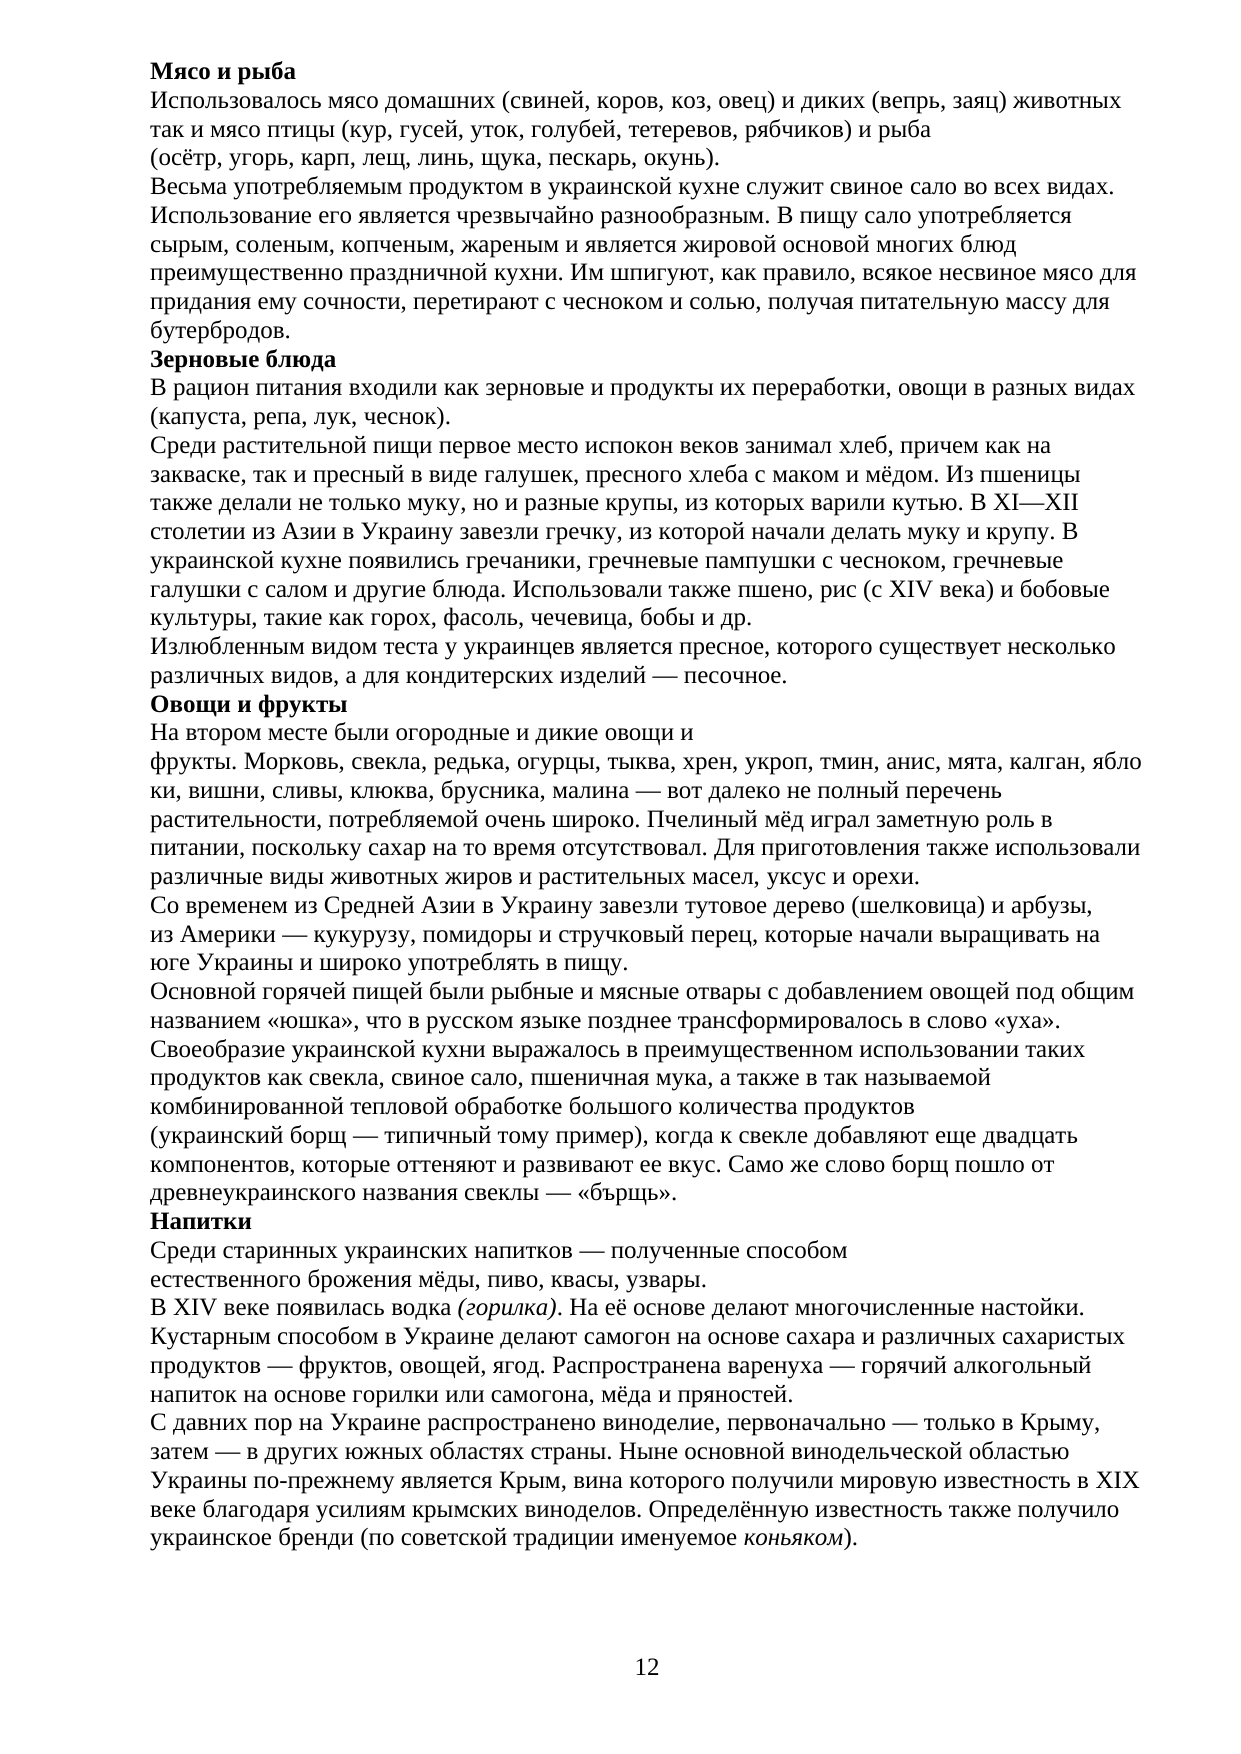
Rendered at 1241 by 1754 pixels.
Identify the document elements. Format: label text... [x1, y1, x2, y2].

text Напитки [150, 1206, 1144, 1235]
text Основной горячей пищей были рыбные и мясные отвары с добавлением овощей под общим названием «юшка», что в русском языке позднее трансформировалось в слово «уха». Своеобразие украинской кухни выражалось в преимущественном использовании таких продуктов как свекла, свиное сало, пшеничная мука, а также в так называемой комбинированной тепловой обработке большого количества продуктов (украинский борщ — типичный тому пример), когда к свекле добавляют еще двадцать компонентов, которые оттеняют и развивают ее вкус. Само же слово борщ пошло от древнеукраинского названия свеклы — «бърщь». [150, 976, 1144, 1206]
text С давних пор на Украине распространено виноделие, первоначально — только в Крыму, затем — в других южных областях страны. Ныне основной винодельческой областью Украины по-прежнему является Крым, вина которого получили мировую известность в XIX веке благодаря усилиям крымских виноделов. Определённую известность также получило украинское бренди (по советской традиции именуемое коньяком). [150, 1407, 1144, 1551]
text Использовалось мясо домашних (свиней, коров, коз, овец) и диких (вепрь, заяц) животных так и мясо птицы (кур, гусей, уток, голубей, тетеревов, рябчиков) и рыба (осётр, угорь, карп, лещ, линь, щука, пескарь, окунь). [150, 85, 1144, 171]
text Весьма употребляемым продуктом в украинской кухне служит свиное сало во всех видах. Использование его является чрезвычайно разнообразным. В пищу сало употребляется сырым, соленым, копченым, жареным и является жировой основой многих блюд преимущественно праздничной кухни. Им шпигуют, как правило, всякое несвиное мясо для придания ему сочности, перетирают с чесноком и солью, получая питательную массу для бутербродов. [150, 171, 1144, 344]
text Мясо и рыба [150, 56, 1144, 85]
text Среди растительной пищи первое место испокон веков занимал хлеб, причем как на закваске, так и пресный в виде галушек, пресного хлеба с маком и мёдом. Из пшеницы также делали не только муку, но и разные крупы, из которых варили кутью. В XI—XII столетии из Азии в Украину завезли гречку, из которой начали делать муку и крупу. В украинской кухне появились гречаники, гречневые пампушки с чесноком, гречневые галушки с салом и другие блюда. Использовали также пшено, рис (с XIV века) и бобовые культуры, такие как горох, фасоль, чечевица, бобы и др. [150, 430, 1144, 631]
text Со временем из Средней Азии в Украину завезли тутовое дерево (шелковица) и арбузы, из Америки — кукурузу, помидоры и стручковый перец, которые начали выращивать на юге Украины и широко употреблять в пищу. [150, 890, 1144, 976]
text Излюбленным видом теста у украинцев является пресное, которого существует несколько различных видов, а для кондитерских изделий — песочное. [150, 631, 1144, 689]
text Зерновые блюда [150, 344, 1144, 372]
text Среди старинных украинских напитков — полученные способом естественного брожения мёды, пиво, квасы, узвары. [150, 1235, 1144, 1292]
text В рацион питания входили как зерновые и продукты их переработки, овощи в разных видах (капуста, репа, лук, чеснок). [150, 372, 1144, 430]
text На втором месте были огородные и дикие овощи и фрукты. Морковь, свекла, редька, огурцы, тыква, хрен, укроп, тмин, анис, мята, калган, яблоки, вишни, сливы, клюква, брусника, малина — вот далеко не полный перечень растительности, потребляемой очень широко. Пчелиный мёд играл заметную роль в питании, поскольку сахар на то время отсутствовал. Для приготовления также использовали различные виды животных жиров и растительных масел, уксус и орехи. [150, 717, 1144, 890]
text В XIV веке появилась водка (горилка). На её основе делают многочисленные настойки. Кустарным способом в Украине делают самогон на основе сахара и различных сахаристых продуктов — фруктов, овощей, ягод. Распространена варенуха — горячий алкогольный напиток на основе горилки или самогона, мёда и пряностей. [150, 1292, 1144, 1407]
text Овощи и фрукты [150, 689, 1144, 717]
